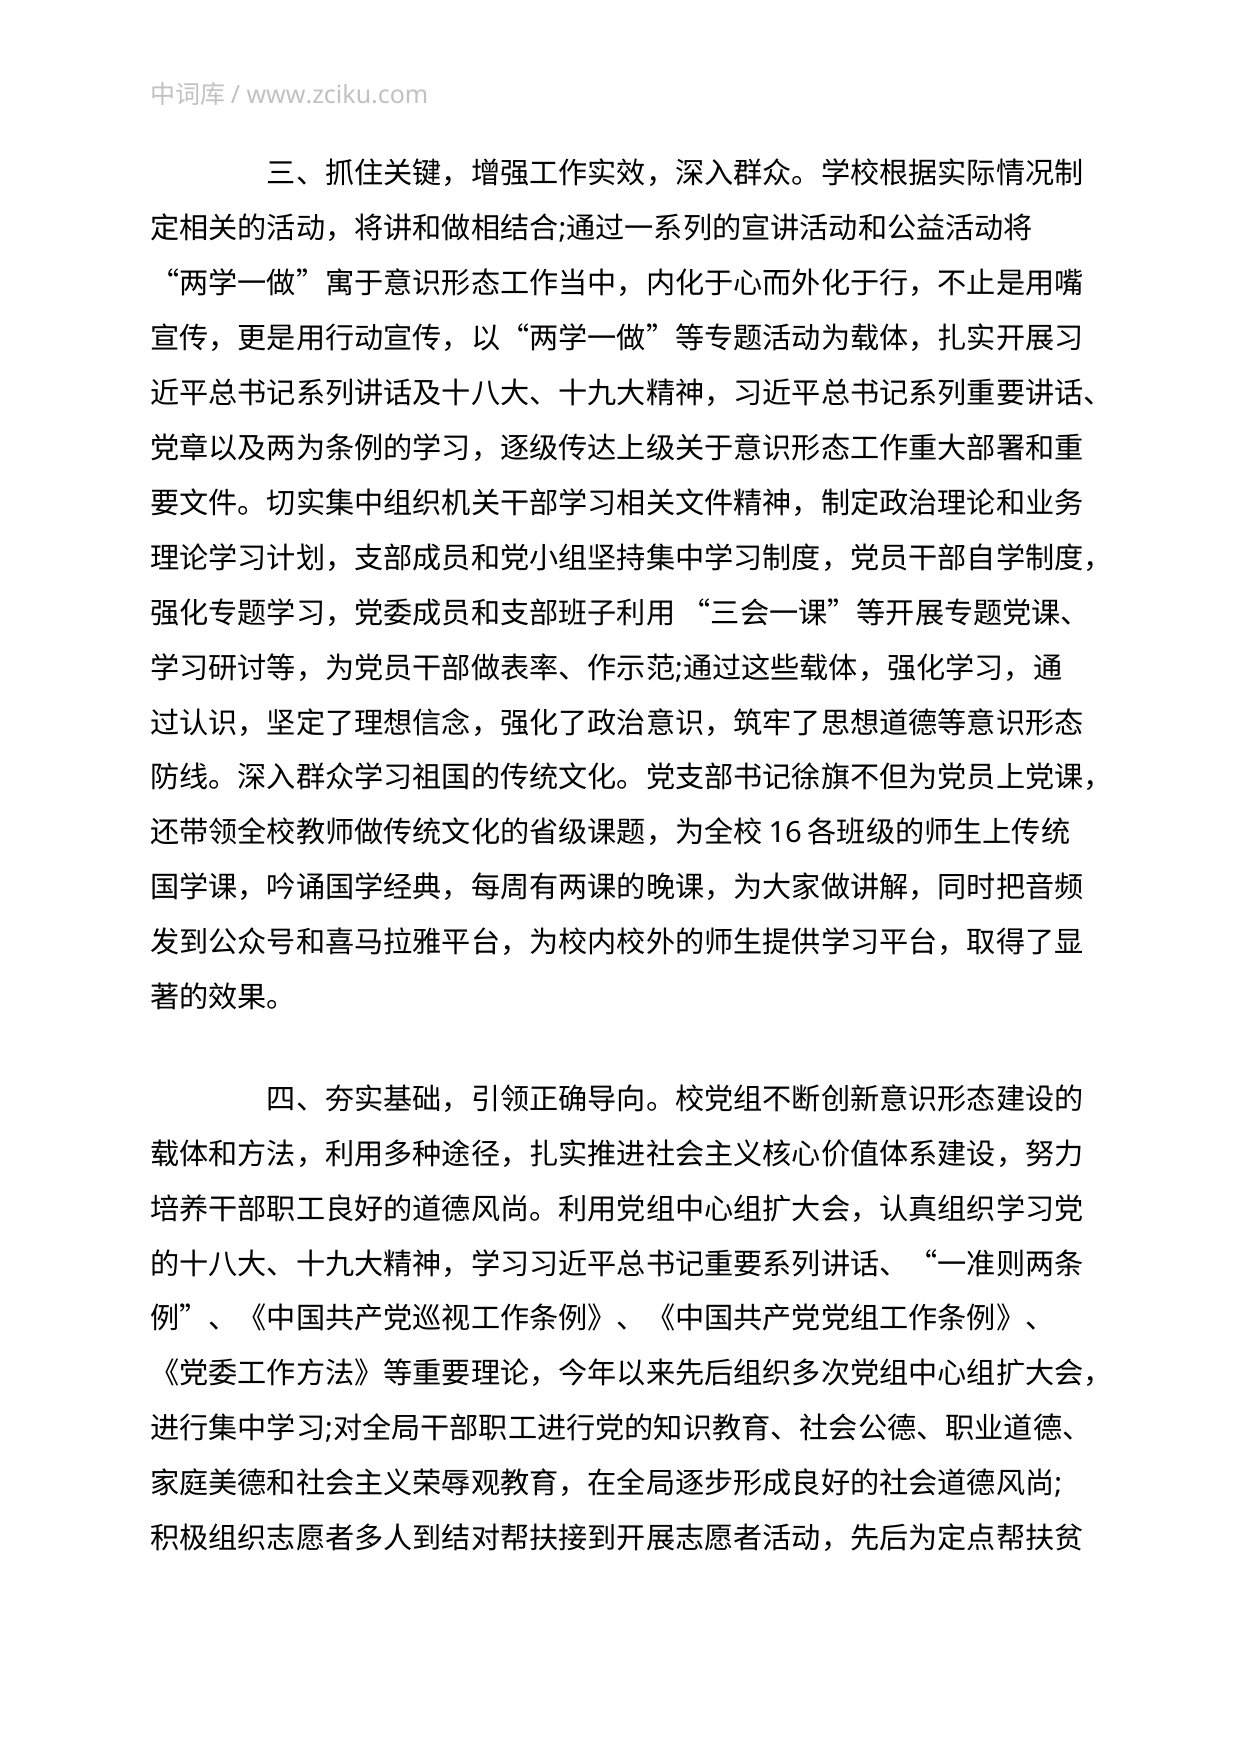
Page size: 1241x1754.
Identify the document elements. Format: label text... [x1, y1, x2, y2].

text 三、抓住关键，增强工作实效，深入群众。学校根据实际情况制定相关的活动，将讲和做相结合;通过一系列的宣讲活动和公益活动将“两学一做”寓于意识形态工作当中，内化于心而外化于行，不止是用嘴宣传，更是用行动宣传，以“两学一做”等专题活动为载体，扎实开展习近平总书记系列讲话及十八大、十九大精神，习近平总书记系列重要讲话、党章以及两为条例的学习，逐级传达上级关于意识形态工作重大部署和重要文件。切实集中组织机关干部学习相关文件精神，制定政治理论和业务理论学习计划，支部成员和党小组坚持集中学习制度，党员干部自学制度，强化专题学习，党委成员和支部班子利用 “三会一课”等开展专题党课、学习研讨等，为党员干部做表率、作示范;通过这些载体，强化学习，通过认识，坚定了理想信念，强化了政治意识，筑牢了思想道德等意识形态防线。深入群众学习祖国的传统文化。党支部书记徐旗不但为党员上党课，还带领全校教师做传统文化的省级课题，为全校16各班级的师生上传统国学课，吟诵国学经典，每周有两课的晚课，为大家做讲解，同时把音频发到公众号和喜马拉雅平台，为校内校外的师生提供学习平台，取得了显著的效果。 [150, 150, 1090, 1016]
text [150, 1076, 1090, 1557]
